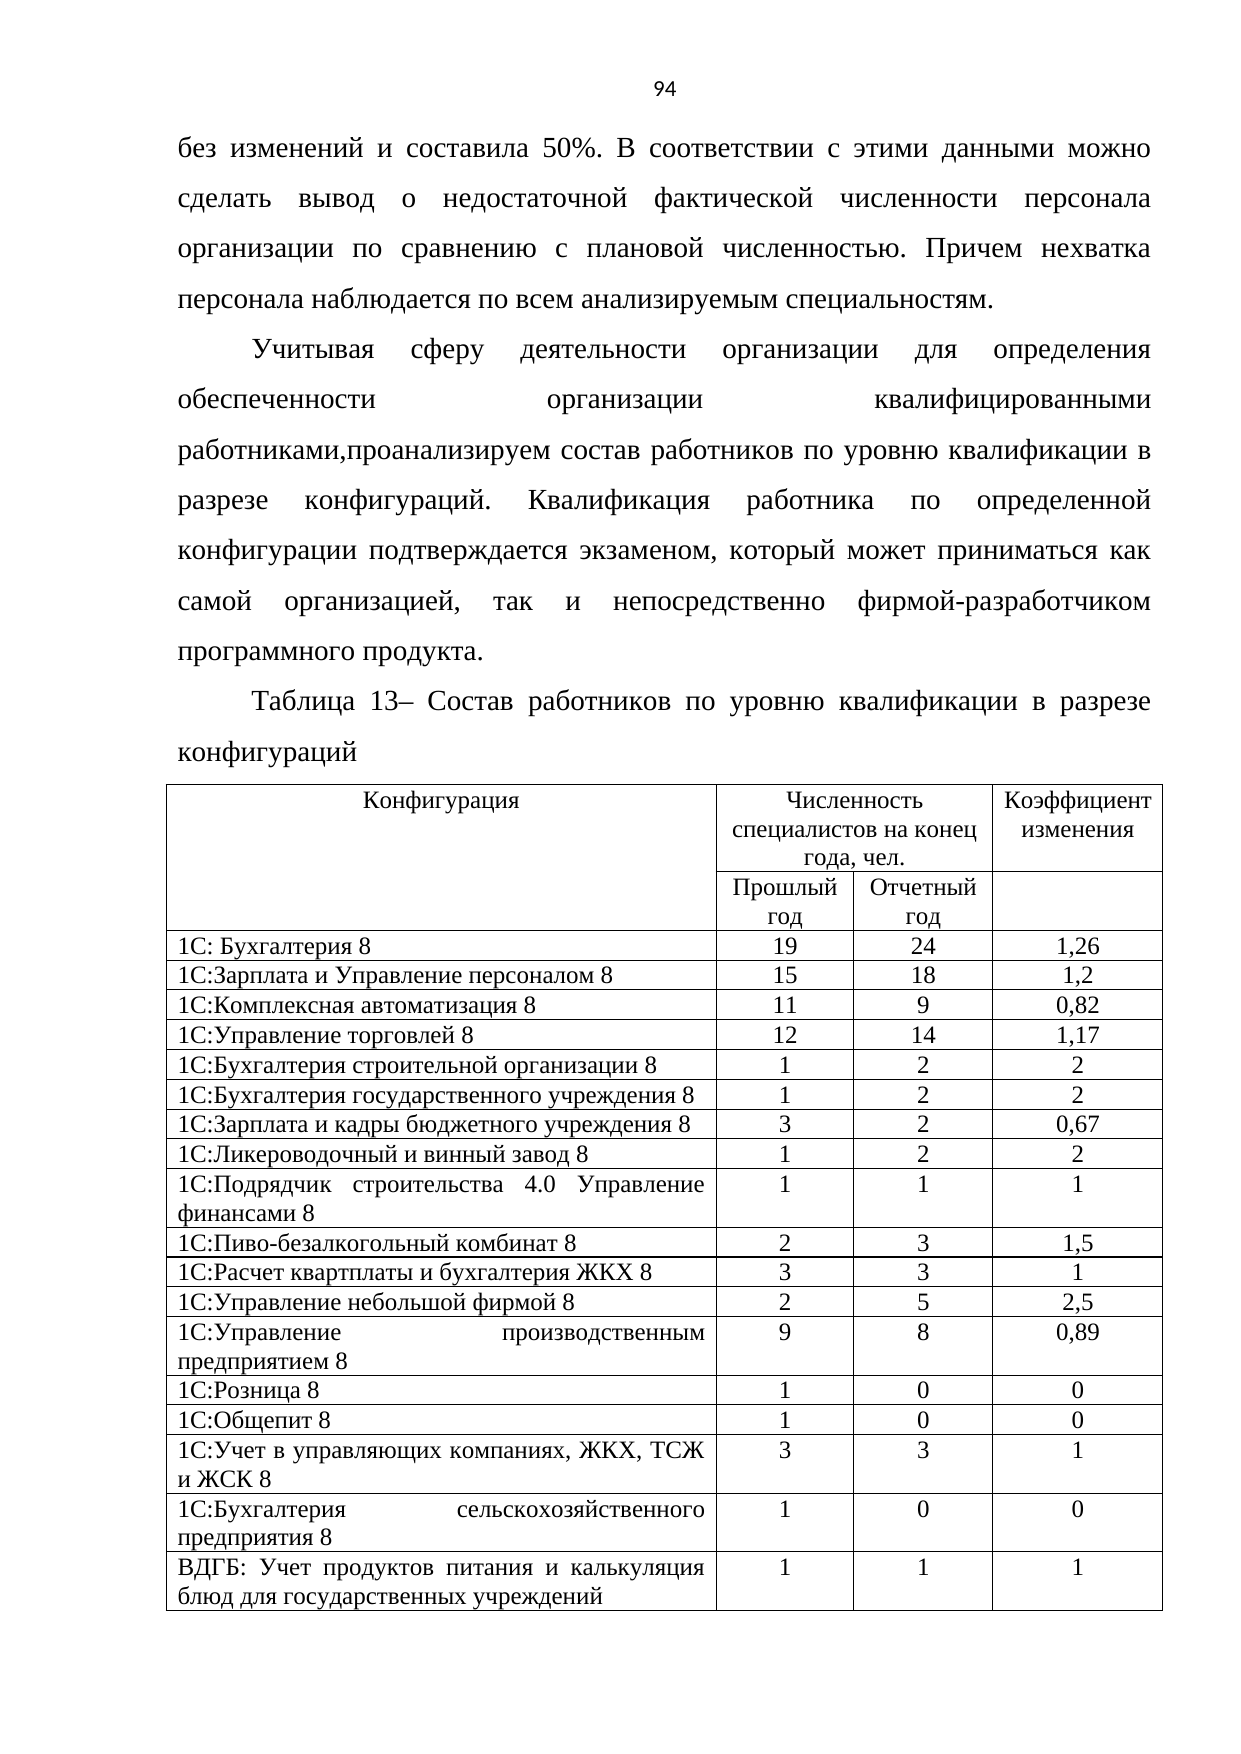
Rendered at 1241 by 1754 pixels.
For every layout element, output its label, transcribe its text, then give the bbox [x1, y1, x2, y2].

text Учитывая сферу деятельности организации для определения обеспеченности организации квалифицированными работниками,проанализируем состав работников по уровню квалификации в разрезе конфигураций. Квалификация работника по определенной конфигурации подтверждается экзаменом, который может приниматься как самой организацией, так и непосредственно фирмой-разработчиком программного продукта. [177, 331, 1152, 667]
table_cell 3 [717, 1435, 853, 1493]
table_cell 2 [854, 1110, 992, 1138]
table_cell 24 [854, 931, 992, 959]
table_cell 1C:Розница 8 [167, 1376, 716, 1404]
table_header Конфигурация [167, 785, 716, 930]
table_cell 0 [993, 1376, 1162, 1404]
table_cell 1 [854, 1552, 992, 1610]
table_cell 1 [993, 1552, 1162, 1610]
table_cell 0 [993, 1405, 1162, 1434]
table_cell 1 [717, 1552, 853, 1610]
table_cell 1,5 [993, 1228, 1162, 1256]
table_cell 1,26 [993, 931, 1162, 959]
table_cell 1С:Управление небольшой фирмой 8 [167, 1287, 716, 1316]
table_cell 1C:Комплексная автоматизация 8 [167, 990, 716, 1019]
table_cell 2 [993, 1050, 1162, 1079]
table_cell 1 [717, 1405, 853, 1434]
table_cell 3 [717, 1110, 853, 1138]
table_cell 0,89 [993, 1317, 1162, 1374]
table_cell Отчетный год [854, 872, 992, 930]
table_cell 1 [717, 1376, 853, 1404]
table_cell 2 [854, 1139, 992, 1168]
table_header Коэффициент изменения [993, 785, 1162, 871]
table_cell 1 [993, 1435, 1162, 1493]
table_cell 1С:Пиво-безалкогольный комбинат 8 [167, 1228, 716, 1256]
table_cell 0,67 [993, 1110, 1162, 1138]
table_cell 2 [993, 1080, 1162, 1108]
table_cell 1 [717, 1050, 853, 1079]
table_cell 1С:Расчет квартплаты и бухгалтерия ЖКХ 8 [167, 1258, 716, 1286]
table_cell 0,82 [993, 990, 1162, 1019]
table_cell 0 [854, 1376, 992, 1404]
table_cell 1С:Зарплата и кадры бюджетного учреждения 8 [167, 1110, 716, 1138]
table_cell 18 [854, 961, 992, 989]
table_cell 11 [717, 990, 853, 1019]
table_cell 1С:Бухгалтерия строительной организации 8 [167, 1050, 716, 1079]
table_cell 2,5 [993, 1287, 1162, 1316]
table_cell 1С:Управление производственным предприятием 8 [167, 1317, 716, 1374]
table_cell 3 [854, 1228, 992, 1256]
table_cell 2 [993, 1139, 1162, 1168]
table_cell [993, 872, 1162, 930]
table_cell 3 [717, 1258, 853, 1286]
table_cell 1С:Учет в управляющих компаниях, ЖКХ, ТСЖ и ЖСК 8 [167, 1435, 716, 1493]
table_cell 1С:Бухгалтерия сельскохозяйственного предприятия 8 [167, 1494, 716, 1551]
table_cell 2 [717, 1228, 853, 1256]
table_cell 1С:Подрядчик строительства 4.0 Управление финансами 8 [167, 1169, 716, 1227]
table_cell 9 [717, 1317, 853, 1374]
table_cell 1 [717, 1169, 853, 1227]
table_cell 3 [854, 1435, 992, 1493]
table_cell 19 [717, 931, 853, 959]
table_cell 14 [854, 1020, 992, 1049]
table_cell 2 [854, 1080, 992, 1108]
table_cell Прошлый год [717, 872, 853, 930]
table_cell 0 [993, 1494, 1162, 1551]
table_cell ВДГБ: Учет продуктов питания и калькуляция блюд для государственных учреждений [167, 1552, 716, 1610]
table_header Численность специалистов на конец года, чел. [717, 785, 992, 871]
table_cell 2 [717, 1287, 853, 1316]
table_cell 0 [854, 1405, 992, 1434]
table_cell 9 [854, 990, 992, 1019]
table_cell 1 [854, 1169, 992, 1227]
table_cell 1 [717, 1494, 853, 1551]
table_cell 1С:Ликероводочный и винный завод 8 [167, 1139, 716, 1168]
text Таблица 13– Состав работников по уровню квалификации в разрезе конфигураций [177, 683, 1152, 767]
table_cell 1C:Управление торговлей 8 [167, 1020, 716, 1049]
table_cell 15 [717, 961, 853, 989]
table_cell 1 [717, 1139, 853, 1168]
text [177, 130, 1152, 314]
table_cell 1 [717, 1080, 853, 1108]
table_cell 1С:Бухгалтерия государственного учреждения 8 [167, 1080, 716, 1108]
table_cell 1,17 [993, 1020, 1162, 1049]
table_cell 8 [854, 1317, 992, 1374]
table_cell 1C:Зарплата и Управление персоналом 8 [167, 961, 716, 989]
table_cell 2 [854, 1050, 992, 1079]
table_cell 12 [717, 1020, 853, 1049]
table_cell 0 [854, 1494, 992, 1551]
table_cell 5 [854, 1287, 992, 1316]
table_cell 1 [993, 1258, 1162, 1286]
table_cell 1,2 [993, 961, 1162, 989]
table_cell 1С:Общепит 8 [167, 1405, 716, 1434]
table_cell 3 [854, 1258, 992, 1286]
table_cell 1 [993, 1169, 1162, 1227]
table_cell 1С: Бухгалтерия 8 [167, 931, 716, 959]
